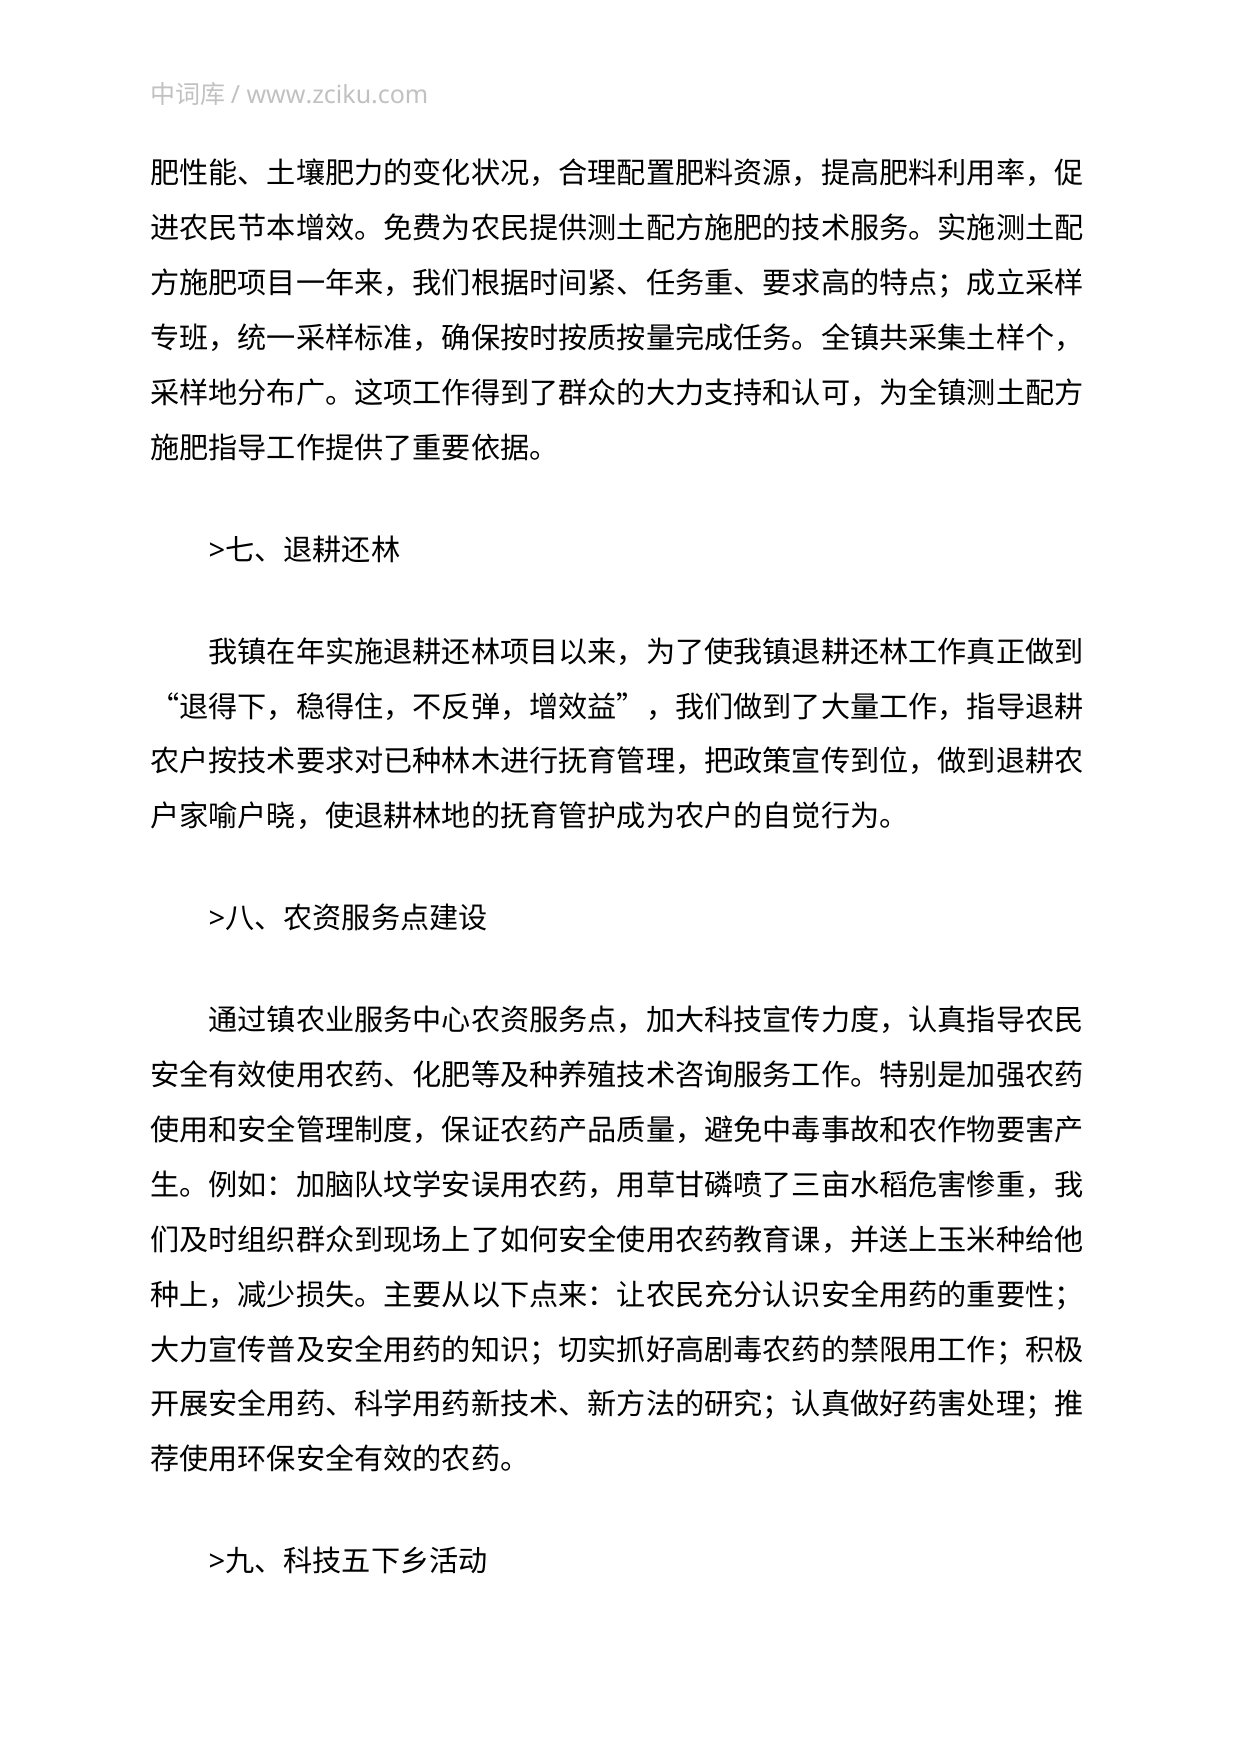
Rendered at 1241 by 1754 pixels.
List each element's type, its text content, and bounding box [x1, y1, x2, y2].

text 我镇在年实施退耕还林项目以来，为了使我镇退耕还林工作真正做到“退得下，稳得住，不反弹，增效益”，我们做到了大量工作，指导退耕农户按技术要求对已种林木进行抚育管理，把政策宣传到位，做到退耕农户家喻户晓，使退耕林地的抚育管护成为农户的自觉行为。 [150, 628, 1090, 835]
text >七、退耕还林 [150, 526, 1090, 569]
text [150, 150, 1090, 467]
text >九、科技五下乡活动 [150, 1538, 1090, 1580]
text >八、农资服务点建设 [150, 895, 1090, 937]
text 通过镇农业服务中心农资服务点，加大科技宣传力度，认真指导农民安全有效使用农药、化肥等及种养殖技术咨询服务工作。特别是加强农药使用和安全管理制度，保证农药产品质量，避免中毒事故和农作物要害产生。例如：加脑队坟学安误用农药，用草甘磷喷了三亩水稻危害惨重，我们及时组织群众到现场上了如何安全使用农药教育课，并送上玉米种给他种上，减少损失。主要从以下点来：让农民充分认识安全用药的重要性；大力宣传普及安全用药的知识；切实抓好高剧毒农药的禁限用工作；积极开展安全用药、科学用药新技术、新方法的研究；认真做好药害处理；推荐使用环保安全有效的农药。 [150, 997, 1090, 1478]
